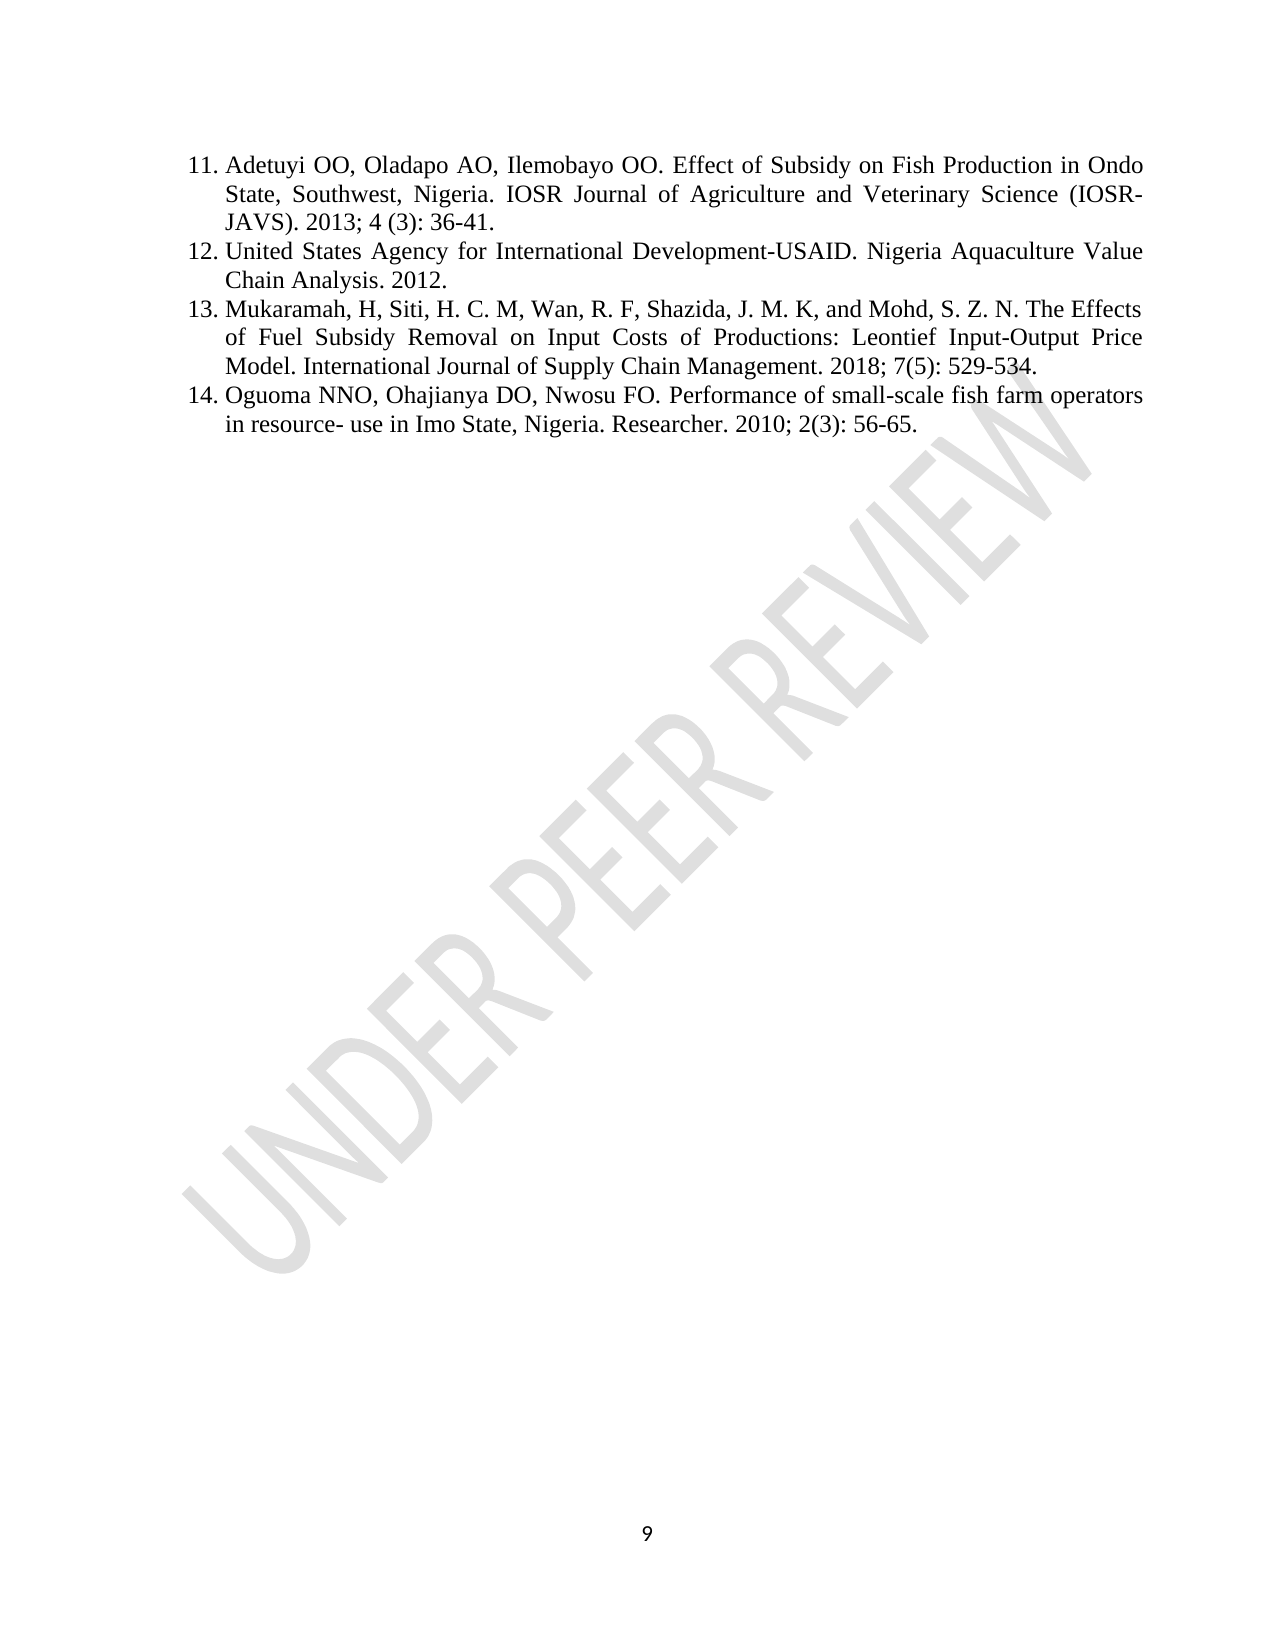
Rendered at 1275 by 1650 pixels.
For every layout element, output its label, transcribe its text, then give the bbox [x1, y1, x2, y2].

list Oguoma NNO, Ohajianya DO, Nwosu FO. Performance of small-scale fish farm operators in resource- use in Imo State, Nigeria. Researcher. 2010; 2(3): 56-65. [187, 380, 1144, 437]
list Adetuyi OO, Oladapo AO, Ilemobayo OO. Effect of Subsidy on Fish Production in Ondo State, Southwest, Nigeria. IOSR Journal of Agriculture and Veterinary Science (IOSR-JAVS). 2013; 4 (3): 36-41. [187, 150, 1144, 236]
list United States Agency for International Development-USAID. Nigeria Aquaculture Value Chain Analysis. 2012. [187, 236, 1144, 294]
list Mukaramah, H, Siti, H. C. M, Wan, R. F, Shazida, J. M. K, and Mohd, S. Z. N. The Effects of Fuel Subsidy Removal on Input Costs of Productions: Leontief Input-Output Price Model. International Journal of Supply Chain Management. 2018; 7(5): 529-534. [187, 294, 1144, 380]
